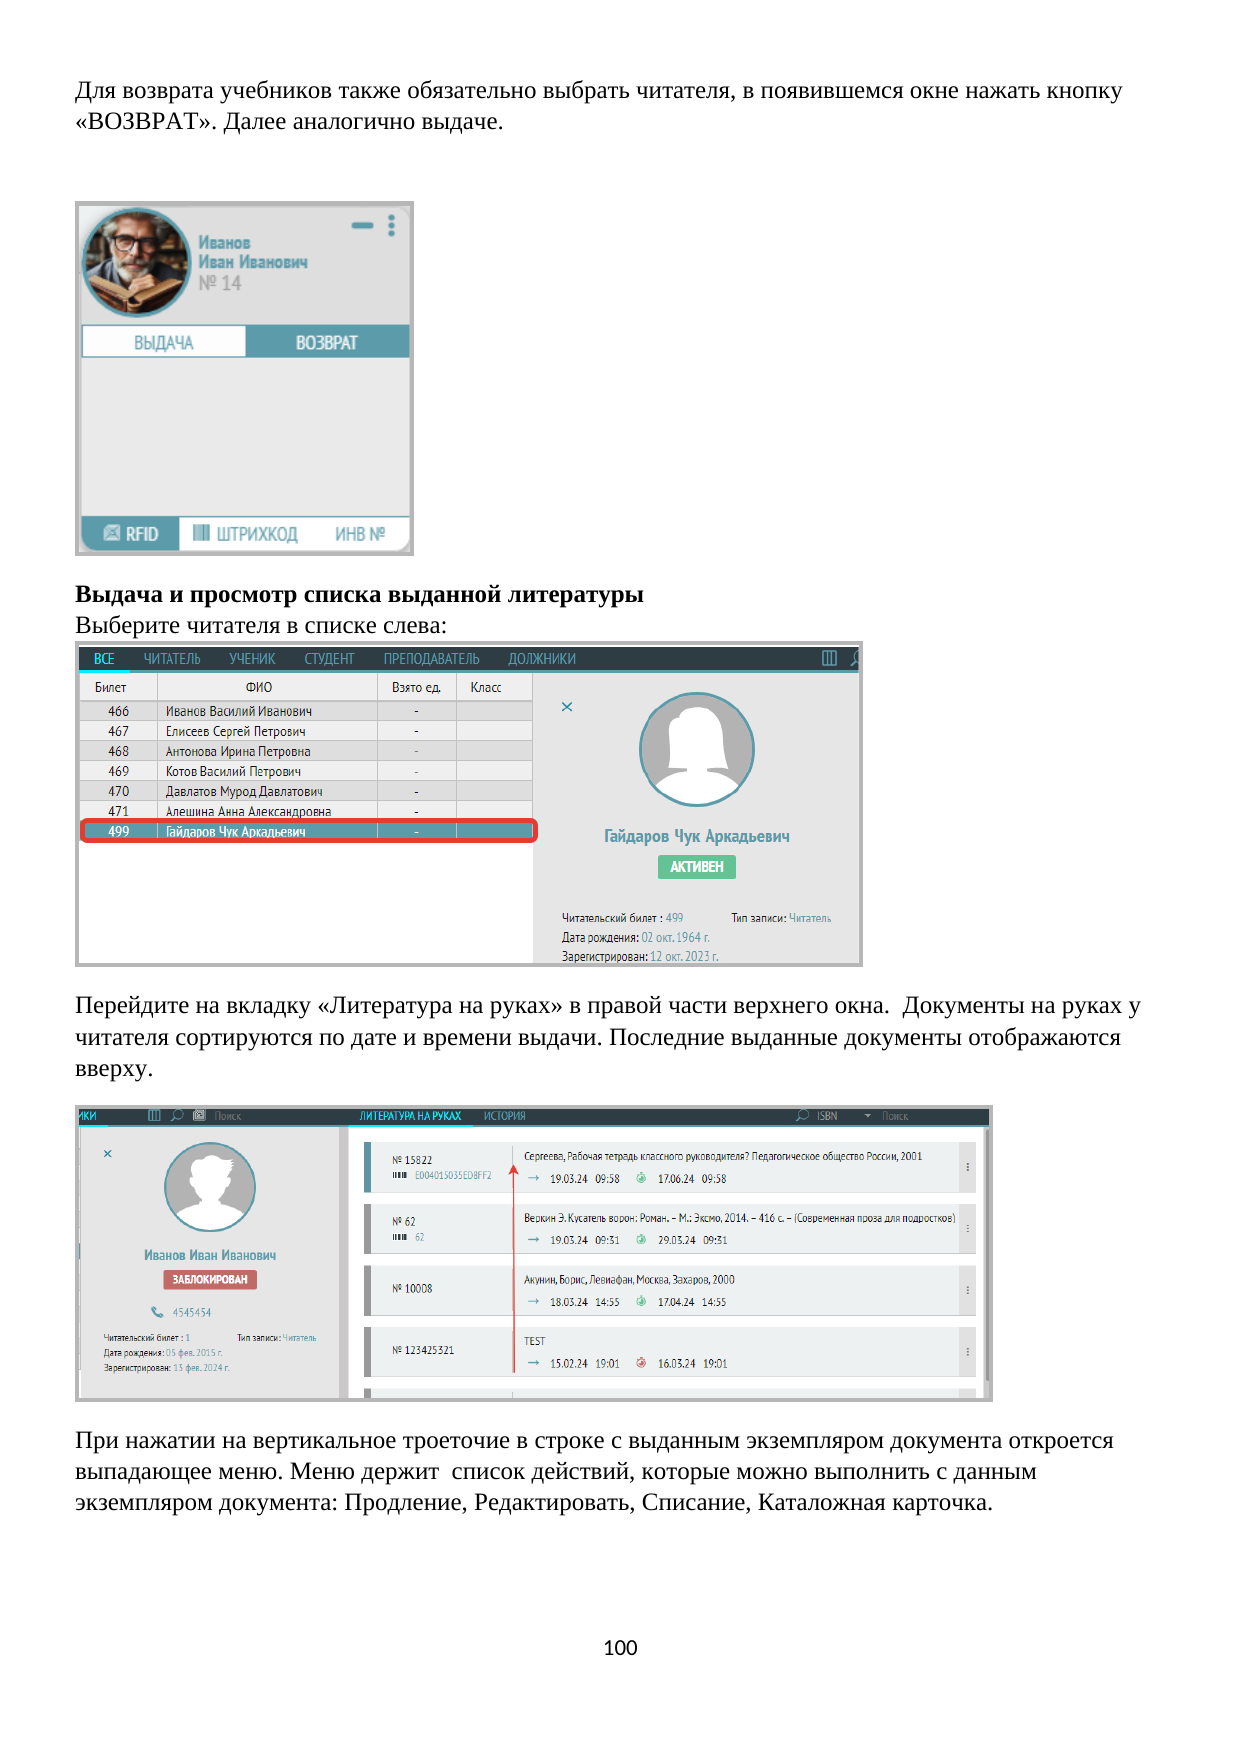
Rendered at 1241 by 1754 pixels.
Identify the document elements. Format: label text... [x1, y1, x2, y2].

text При нажатии на вертикальное троеточие в строке с выданным экземпляром документа откроется выпадающее меню. Меню держит список действий, которые можно выполнить с данным экземпляром документа: Продление, Редактировать, Списание, Каталожная карточка. [75, 1425, 1165, 1516]
text Перейдите на вкладку «Литература на руках» в правой части верхнего окна. Документы на руках у читателя сортируются по дате и времени выдачи. Последние выданные документы отображаются вверху. [75, 991, 1165, 1081]
picture [79, 645, 859, 963]
picture [79, 206, 410, 552]
subtitle Выдача и просмотр списка выданной литературы [75, 579, 1165, 608]
text Для возврата учебников также обязательно выбрать читателя, в появившемся окне нажать кнопку «ВОЗВРАТ». Далее аналогично выдаче. [75, 75, 1165, 135]
picture [79, 1109, 989, 1398]
